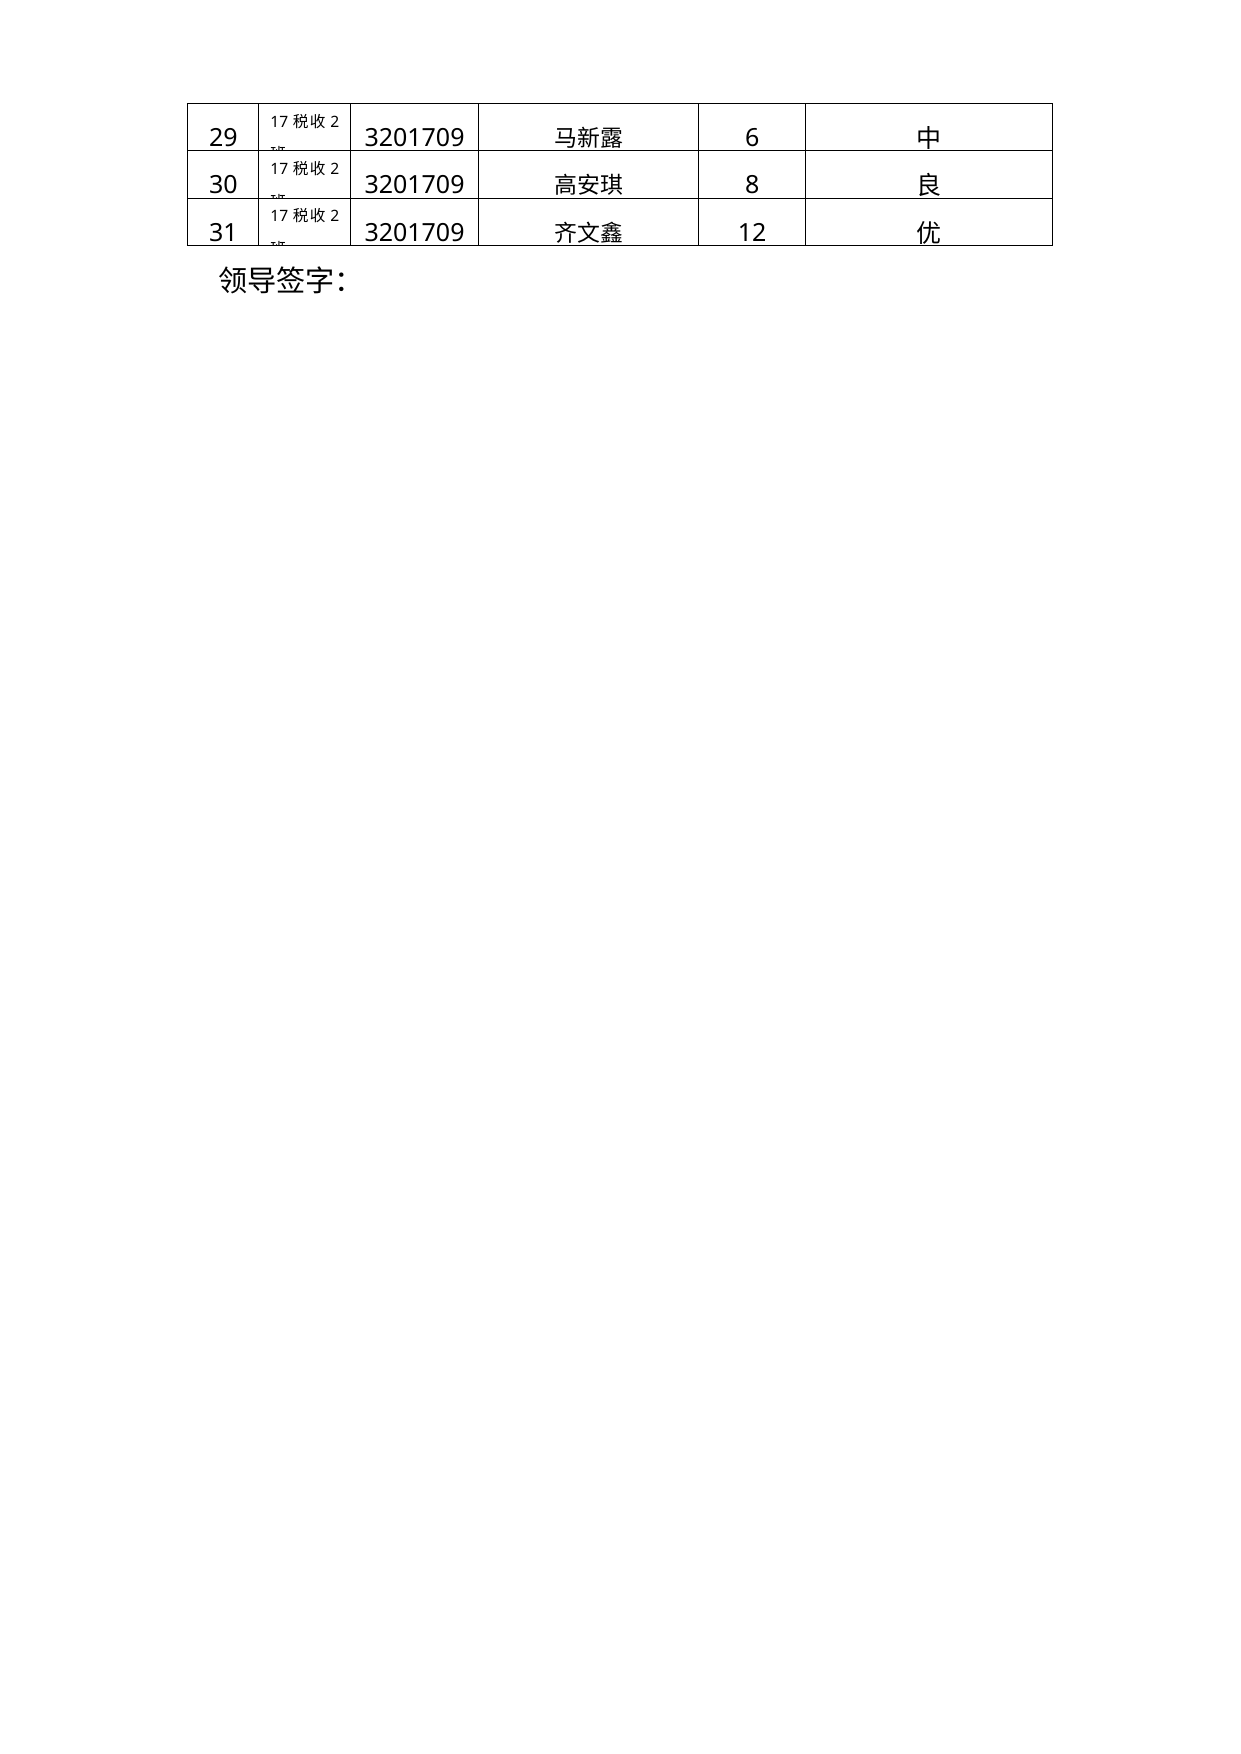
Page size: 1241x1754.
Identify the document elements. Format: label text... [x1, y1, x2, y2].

table_cell 高安琪 [479, 151, 698, 198]
table_cell 17税收2班 [259, 199, 350, 245]
table_cell 良 [806, 151, 1052, 198]
table_cell 29 [188, 104, 258, 150]
table_cell 中 [806, 104, 1052, 150]
table_cell 12 [699, 199, 805, 245]
table_cell 齐文鑫 [479, 199, 698, 245]
table_cell 马新露 [479, 104, 698, 150]
table_cell 17税收2班 [259, 104, 350, 150]
table_cell 31 [188, 199, 258, 245]
table_cell 8 [699, 151, 805, 198]
table_cell 优 [806, 199, 1052, 245]
table_cell 6 [699, 104, 805, 150]
table_cell 30 [188, 151, 258, 198]
text 领导签字： [187, 246, 1053, 311]
table_cell 32017090097 [351, 199, 478, 245]
table_cell 17税收2班 [259, 151, 350, 198]
table_cell 32017090095 [351, 104, 478, 150]
table_cell 32017090096 [351, 151, 478, 198]
